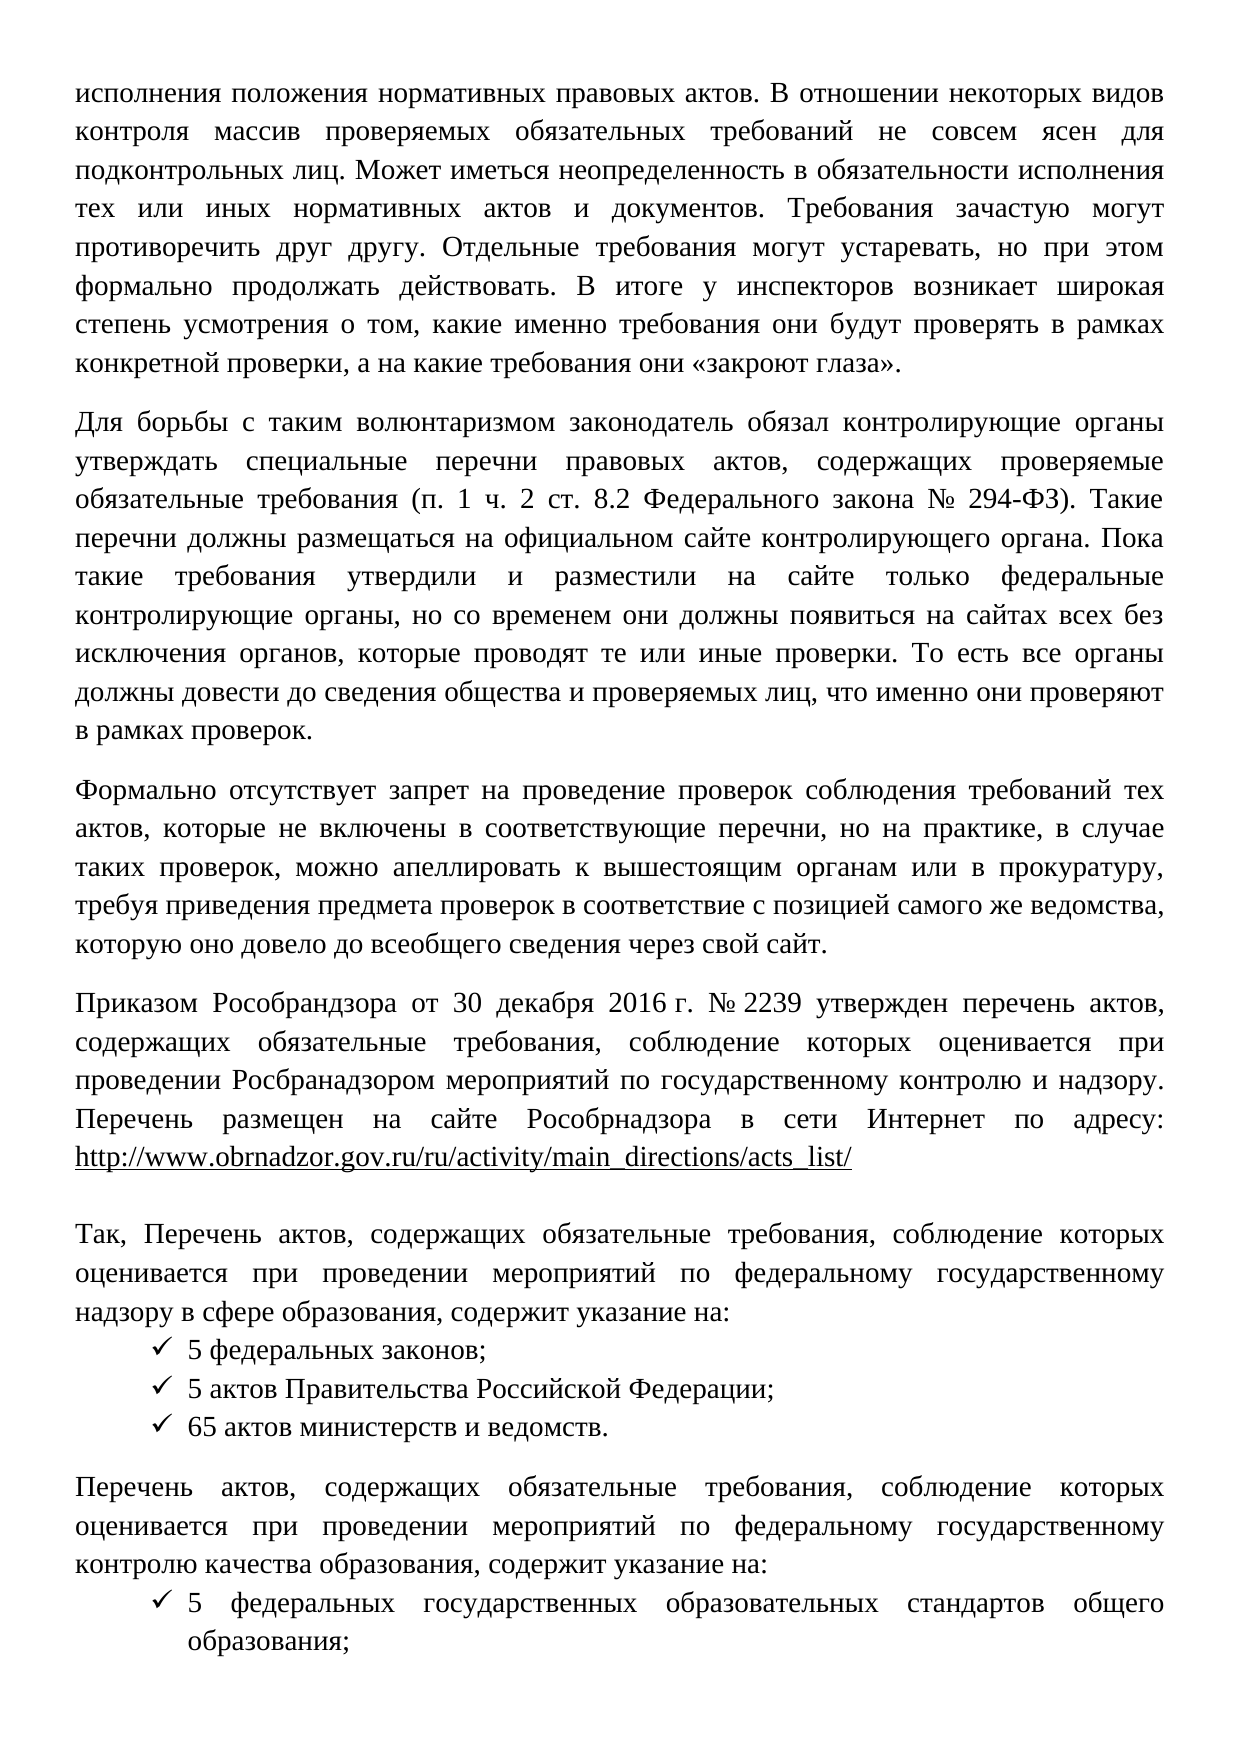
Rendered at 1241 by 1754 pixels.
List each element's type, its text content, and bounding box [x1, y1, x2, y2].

text Так, Перечень актов, содержащих обязательные требования, соблюдение которых оценивается при проведении мероприятий по федеральному государственному надзору в сфере образования, содержит указание на: [75, 1217, 1165, 1327]
text Формально отсутствует запрет на проведение проверок соблюдения требований тех актов, которые не включены в соответствующие перечни, но на практике, в случае таких проверок, можно апеллировать к вышестоящим органам или в прокуратуру, требуя приведения предмета проверок в соответствие с позицией самого же ведомства, которую оно довело до всеобщего сведения через свой сайт. [75, 772, 1165, 959]
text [75, 75, 1165, 378]
list 5 федеральных законов; [150, 1332, 1165, 1366]
text Приказом Рособрандзора от 30 декабря 2016 г. № 2239 утвержден перечень актов, содержащих обязательные требования, соблюдение которых оценивается при проведении Росбранадзором мероприятий по государственному контролю и надзору. Перечень размещен на сайте Рособрнадзора в сети Интернет по адресу: http://www.obrnadzor.gov.ru/ru/activity/main_directions/acts_list/ [75, 985, 1165, 1173]
list 65 актов министерств и ведомств. [150, 1409, 1165, 1443]
text Перечень актов, содержащих обязательные требования, соблюдение которых оценивается при проведении мероприятий по федеральному государственному контролю качества образования, содержит указание на: [75, 1469, 1165, 1580]
text Для борьбы с таким волюнтаризмом законодатель обязал контролирующие органы утверждать специальные перечни правовых актов, содержащих проверяемые обязательные требования (п. 1 ч. 2 ст. 8.2 Федерального закона № 294-ФЗ). Такие перечни должны размещаться на официальном сайте контролирующего органа. Пока такие требования утвердили и разместили на сайте только федеральные контролирующие органы, но со временем они должны появиться на сайтах всех без исключения органов, которые проводят те или иные проверки. То есть все органы должны довести до сведения общества и проверяемых лиц, что именно они проверяют в рамках проверок. [75, 404, 1165, 746]
list 5 федеральных государственных образовательных стандартов общего образования; [150, 1585, 1165, 1657]
list 5 актов Правительства Российской Федерации; [150, 1371, 1165, 1404]
